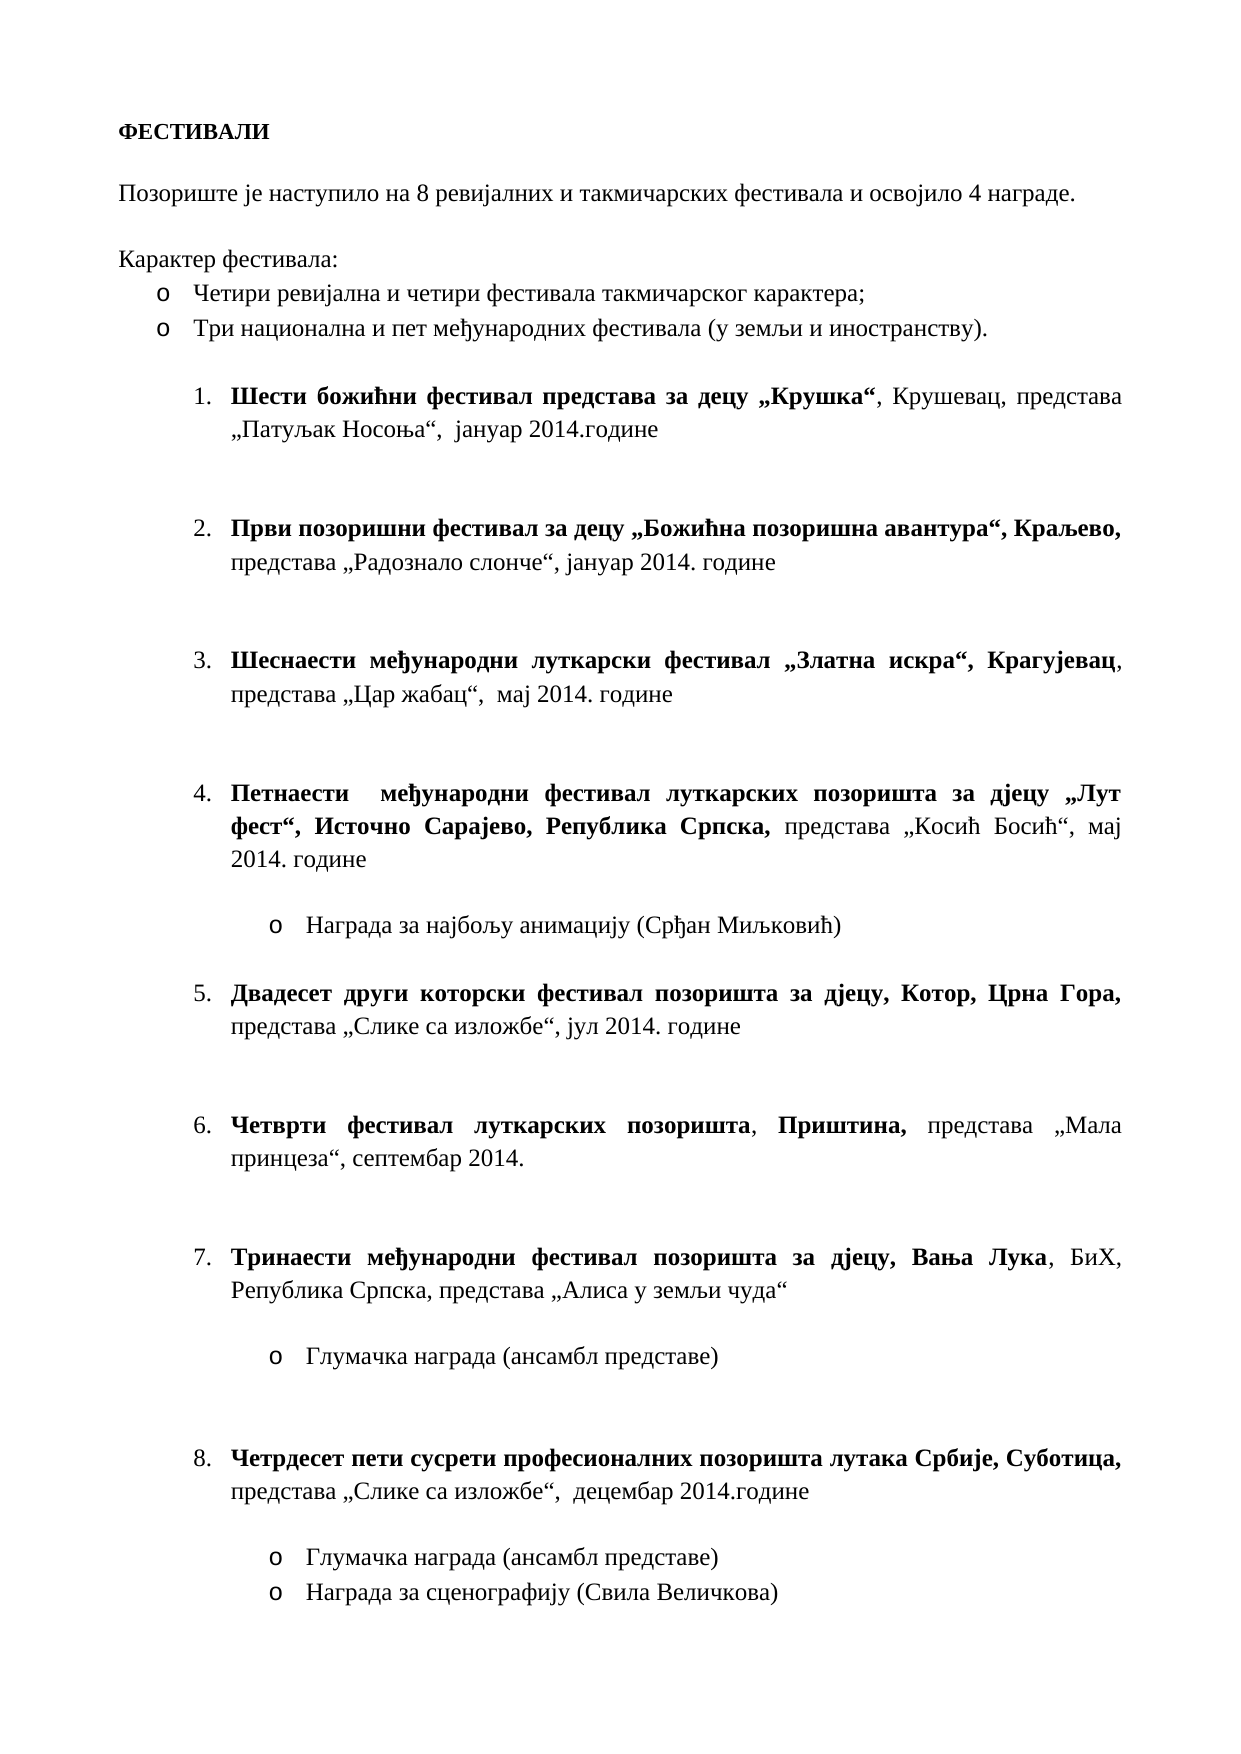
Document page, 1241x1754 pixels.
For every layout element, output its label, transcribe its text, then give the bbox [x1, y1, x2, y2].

list Награда за сценографију (Свила Величкова) [268, 1577, 1122, 1608]
list Четири ревијална и четири фестивала такмичарског карактера; [156, 278, 1122, 308]
list Тринаести међународни фестивал позоришта за дјецу, Вања Лука, БиХ, Република Српска, представа „Алиса у земљи чуда“ [193, 1242, 1122, 1304]
list Шести божићни фестивал представа за децу „Крушка“, Крушевац, представа „Патуљак Носоња“, јануар 2014.године [193, 381, 1122, 443]
list Први позоришни фестивал за децу „Божићна позоришна авантура“, Краљево, представа „Радознало слонче“, јануар 2014. године [193, 513, 1122, 575]
text Позориште је наступило на 8 ревијалних и такмичарских фестивала и освојило 4 награде. [118, 178, 1122, 207]
text Карактер фестивала: [118, 244, 1122, 273]
list Глумачка награда (ансамбл представе) [268, 1542, 1122, 1573]
list Шеснаести међународни луткарски фестивал „Златна искра“, Крагујевац, представа „Цар жабац“, мај 2014. године [193, 646, 1122, 707]
list Глумачка награда (ансамбл представе) [268, 1341, 1122, 1372]
list Двадесет други которски фестивал позоришта за дјецу, Котор, Црна Гора, представа „Слике са изложбе“, јул 2014. године [193, 978, 1122, 1040]
list Четврти фестивал луткарских позоришта, Приштина, представа „Мала принцеза“, септембар 2014. [193, 1110, 1122, 1172]
list Награда за најбољу анимацију (Срђан Миљковић) [268, 910, 1122, 941]
list Три национална и пет међународних фестивала (у земљи и иностранству). [156, 313, 1122, 344]
list Четрдесет пети сусрети професионалних позоришта лутака Србије, Суботица, представа „Слике са изложбе“, децембар 2014.године [193, 1443, 1122, 1505]
text ФЕСТИВАЛИ [118, 118, 1122, 144]
list Петнаести међународни фестивал луткарских позоришта за дјецу „Лут фест“, Источно Сарајево, Република Српска, представа „Косић Босић“, мај 2014. године [193, 778, 1122, 872]
